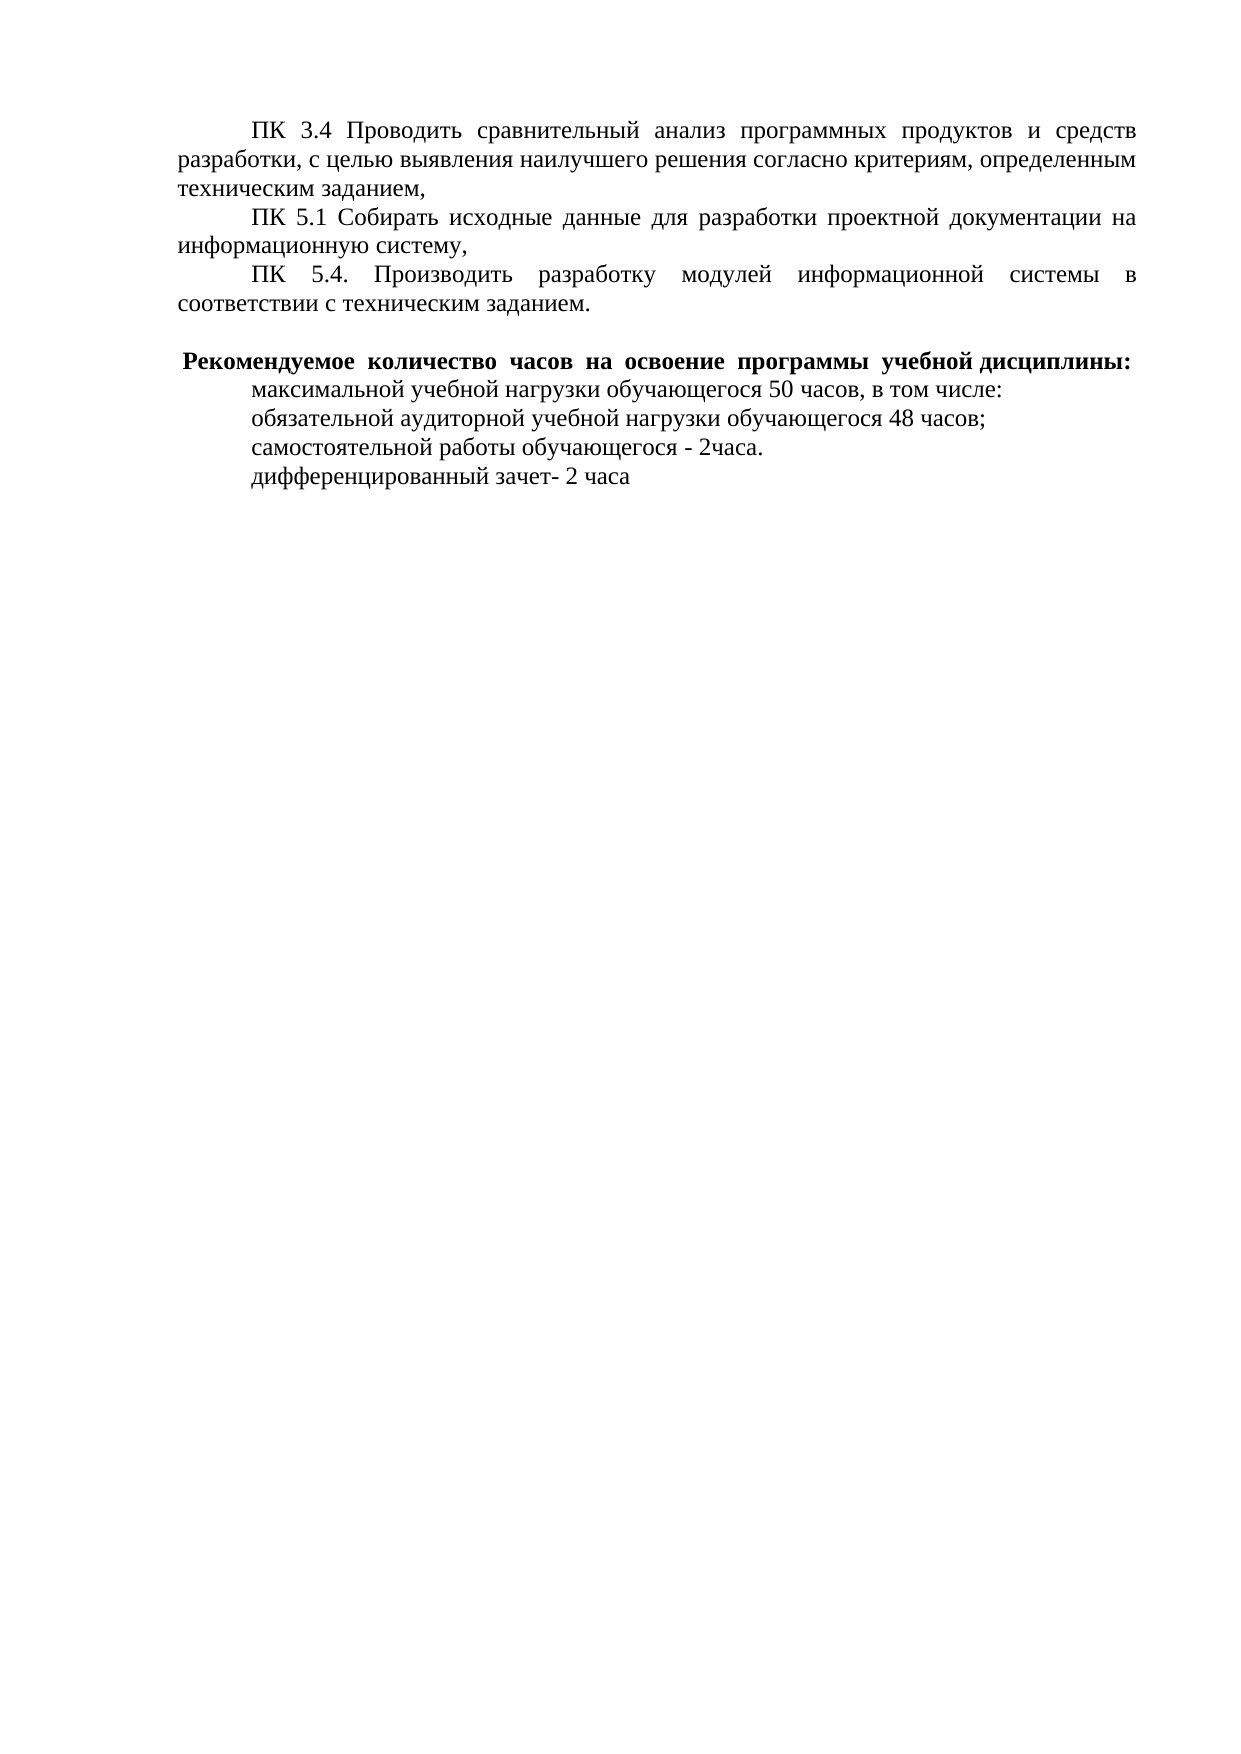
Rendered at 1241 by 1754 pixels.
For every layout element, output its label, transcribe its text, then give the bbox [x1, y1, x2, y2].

text ПК 5.1 Собирать исходные данные для разработки проектной документации на информационную систему, [177, 202, 1138, 259]
text максимальной учебной нагрузки обучающегося 50 часов, в том числе: обязательной аудиторной учебной нагрузки обучающегося 48 часов; самостоятельной работы обучающегося - 2часа. [251, 374, 1143, 461]
text ПК 3.4 Проводить сравнительный анализ программных продуктов и средств разработки, с целью выявления наилучшего решения согласно критериям, определенным техническим заданием, [177, 115, 1137, 201]
text дифференцированный зачет- 2 часа [251, 461, 1143, 489]
text ПК 5.4. Производить разработку модулей информационной системы в соответствии с техническим заданием. [177, 259, 1137, 317]
list Рекомендуемое количество часов на освоение программы учебной дисциплины: [156, 346, 1137, 374]
